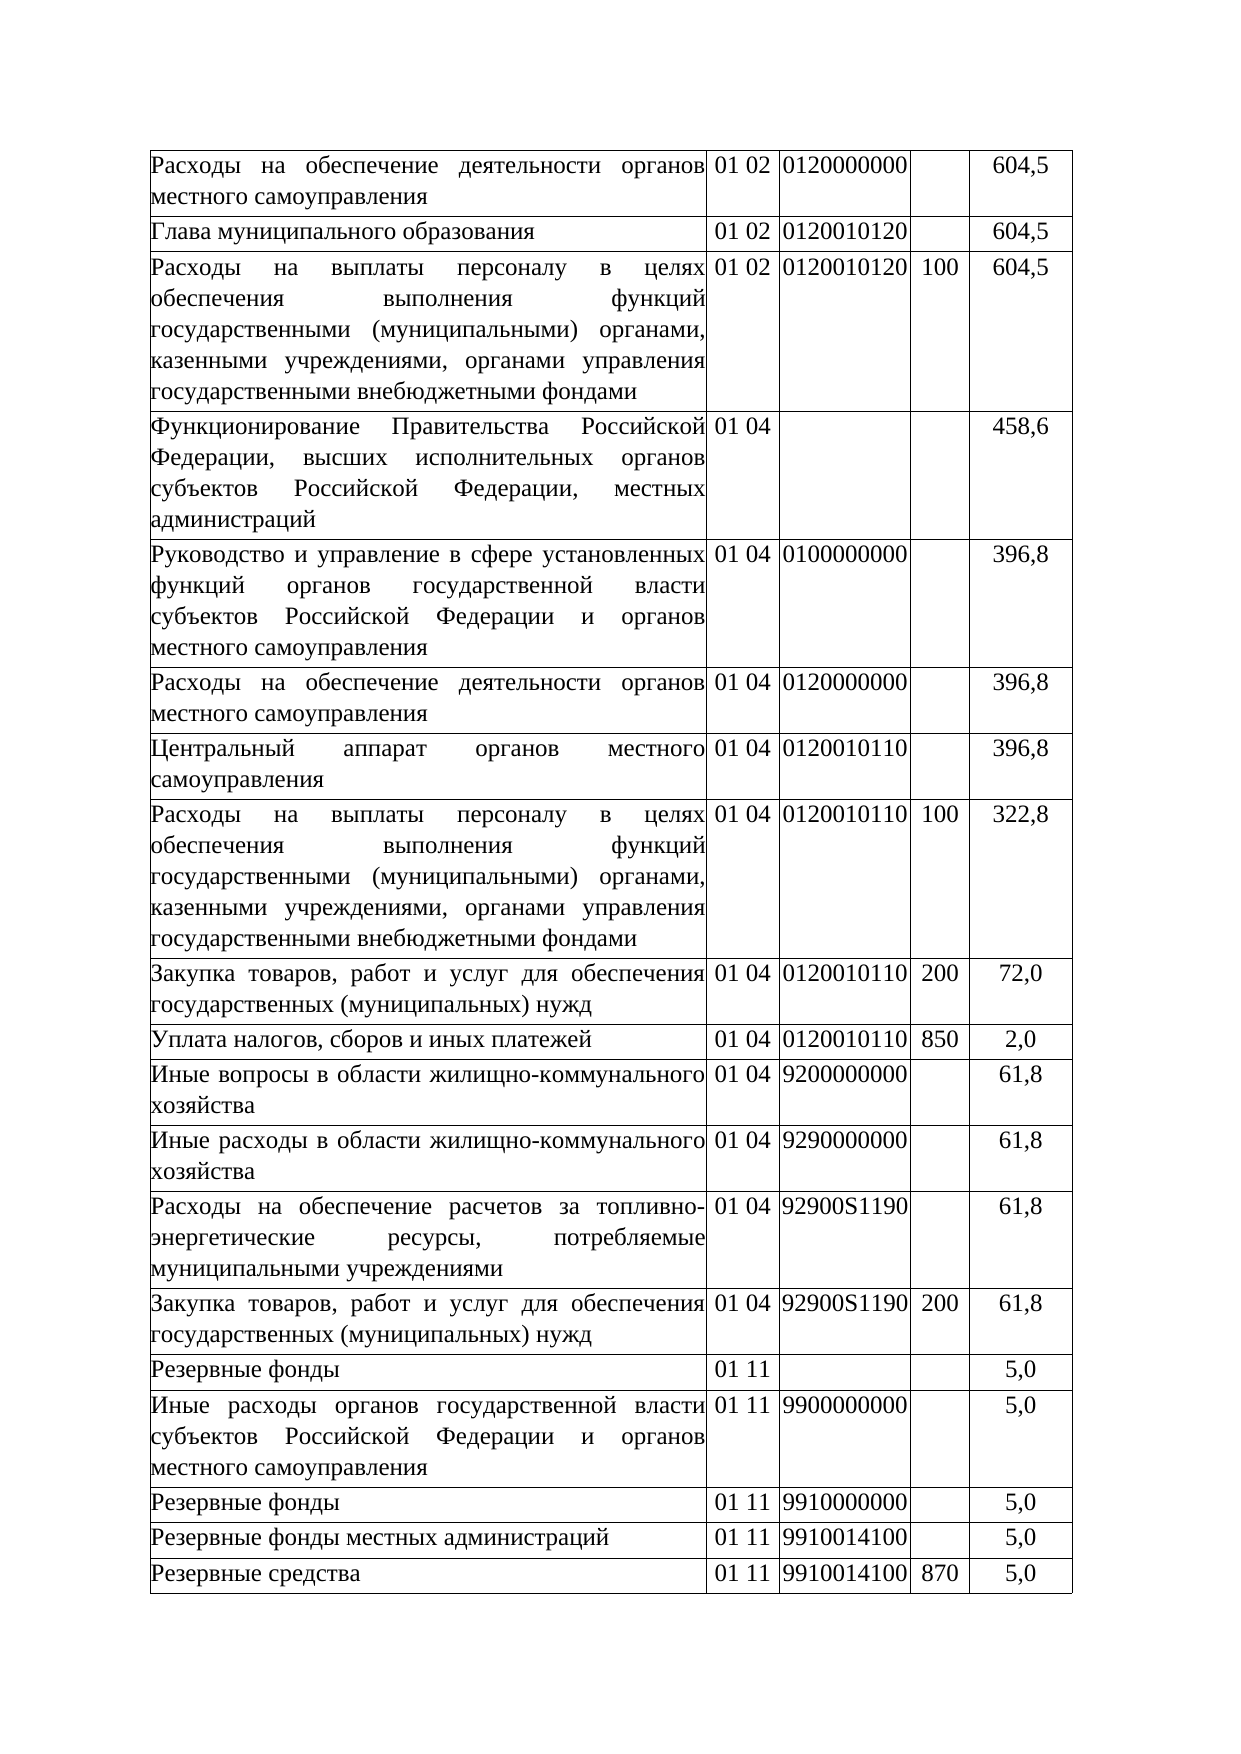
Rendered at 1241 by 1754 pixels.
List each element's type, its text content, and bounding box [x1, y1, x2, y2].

table_cell [911, 1355, 969, 1390]
table_cell 5,0 [970, 1523, 1072, 1558]
table_cell 01 02 [707, 217, 779, 251]
table_cell Уплата налогов, сборов и иных платежей [151, 1025, 706, 1059]
table_cell 01 04 [707, 1025, 779, 1059]
table_cell 5,0 [970, 1355, 1072, 1390]
table_cell Расходы на выплаты персоналу в целях обеспечения выполнения функций государственными (муниципальными) органами, казенными учреждениями, органами управления государственными внебюджетными фондами [151, 252, 706, 411]
table_cell 01 04 [707, 800, 779, 958]
table_cell 01 04 [707, 1289, 779, 1354]
table_cell 396,8 [970, 734, 1072, 799]
table_cell Иные расходы органов государственной власти субъектов Российской Федерации и органов местного самоуправления [151, 1391, 706, 1487]
table_cell Глава муниципального образования [151, 217, 706, 251]
table_cell 604,5 [970, 151, 1072, 216]
table_cell Иные расходы в области жилищно-коммунального хозяйства [151, 1126, 706, 1191]
table_cell 01 04 [707, 1060, 779, 1125]
table_cell 200 [911, 959, 969, 1024]
table_cell [911, 668, 969, 733]
table_cell 61,8 [970, 1289, 1072, 1354]
table_cell 9290000000 [780, 1126, 910, 1191]
table_cell 0120010120 [780, 217, 910, 251]
table_cell 9910000000 [780, 1488, 910, 1522]
table_cell 5,0 [970, 1391, 1072, 1487]
table_cell 9900000000 [780, 1391, 910, 1487]
table_cell [911, 412, 969, 539]
table_cell 458,6 [970, 412, 1072, 539]
table_cell 01 04 [707, 1126, 779, 1191]
table_cell Иные вопросы в области жилищно-коммунального хозяйства [151, 1060, 706, 1125]
table_cell 0120010110 [780, 1025, 910, 1059]
table_cell 01 02 [707, 151, 779, 216]
table_cell 01 04 [707, 959, 779, 1024]
table_cell [911, 1523, 969, 1558]
table_cell 604,5 [970, 252, 1072, 411]
table_cell [911, 1060, 969, 1125]
table_cell 01 04 [707, 668, 779, 733]
table_cell 0120010110 [780, 959, 910, 1024]
table_cell 01 11 [707, 1559, 779, 1593]
table_cell 9200000000 [780, 1060, 910, 1125]
table_cell 61,8 [970, 1192, 1072, 1288]
table_cell [911, 1391, 969, 1487]
table_cell 61,8 [970, 1126, 1072, 1191]
table_cell 01 11 [707, 1523, 779, 1558]
table_cell 2,0 [970, 1025, 1072, 1059]
table_cell 01 11 [707, 1355, 779, 1390]
table_cell 01 11 [707, 1391, 779, 1487]
table_cell [911, 1488, 969, 1522]
table_cell Закупка товаров, работ и услуг для обеспечения государственных (муниципальных) нужд [151, 1289, 706, 1354]
table_cell Руководство и управление в сфере установленных функций органов государственной власти субъектов Российской Федерации и органов местного самоуправления [151, 540, 706, 667]
table_cell [780, 412, 910, 539]
table_cell 01 04 [707, 734, 779, 799]
table_cell 01 02 [707, 252, 779, 411]
table_cell 200 [911, 1289, 969, 1354]
table_cell 01 04 [707, 1192, 779, 1288]
table_cell 9910014100 [780, 1559, 910, 1593]
table_cell [911, 1192, 969, 1288]
table_cell Резервные фонды местных администраций [151, 1523, 706, 1558]
table_cell Закупка товаров, работ и услуг для обеспечения государственных (муниципальных) нужд [151, 959, 706, 1024]
table_cell [911, 734, 969, 799]
table_cell 92900S1190 [780, 1289, 910, 1354]
table_cell 0120000000 [780, 668, 910, 733]
table_cell 72,0 [970, 959, 1072, 1024]
table_cell [911, 151, 969, 216]
table_cell 0120000000 [780, 151, 910, 216]
table_cell 0100000000 [780, 540, 910, 667]
table_cell 01 04 [707, 540, 779, 667]
table_cell 100 [911, 252, 969, 411]
table_cell 01 04 [707, 412, 779, 539]
table_cell 100 [911, 800, 969, 958]
table_cell [911, 217, 969, 251]
table_cell 870 [911, 1559, 969, 1593]
table_cell 01 11 [707, 1488, 779, 1522]
table_cell 604,5 [970, 217, 1072, 251]
table_cell 9910014100 [780, 1523, 910, 1558]
table_cell 396,8 [970, 668, 1072, 733]
table_cell Расходы на обеспечение деятельности органов местного самоуправления [151, 151, 706, 216]
table_cell 61,8 [970, 1060, 1072, 1125]
table_cell 850 [911, 1025, 969, 1059]
table_cell [911, 1126, 969, 1191]
table_cell Резервные средства [151, 1559, 706, 1593]
table_cell 396,8 [970, 540, 1072, 667]
table_cell 5,0 [970, 1559, 1072, 1593]
table_cell 0120010110 [780, 734, 910, 799]
table_cell 5,0 [970, 1488, 1072, 1522]
table_cell Расходы на обеспечение расчетов за топливно-энергетические ресурсы, потребляемые муниципальными учреждениями [151, 1192, 706, 1288]
table_cell 92900S1190 [780, 1192, 910, 1288]
table_cell Расходы на обеспечение деятельности органов местного самоуправления [151, 668, 706, 733]
table_cell Центральный аппарат органов местного самоуправления [151, 734, 706, 799]
table_cell [780, 1355, 910, 1390]
table_cell Расходы на выплаты персоналу в целях обеспечения выполнения функций государственными (муниципальными) органами, казенными учреждениями, органами управления государственными внебюджетными фондами [151, 800, 706, 958]
table_cell 0120010110 [780, 800, 910, 958]
table_cell Функционирование Правительства Российской Федерации, высших исполнительных органов субъектов Российской Федерации, местных администраций [151, 412, 706, 539]
table_cell [911, 540, 969, 667]
table_cell Резервные фонды [151, 1488, 706, 1522]
table_cell 322,8 [970, 800, 1072, 958]
table_cell Резервные фонды [151, 1355, 706, 1390]
table_cell 0120010120 [780, 252, 910, 411]
